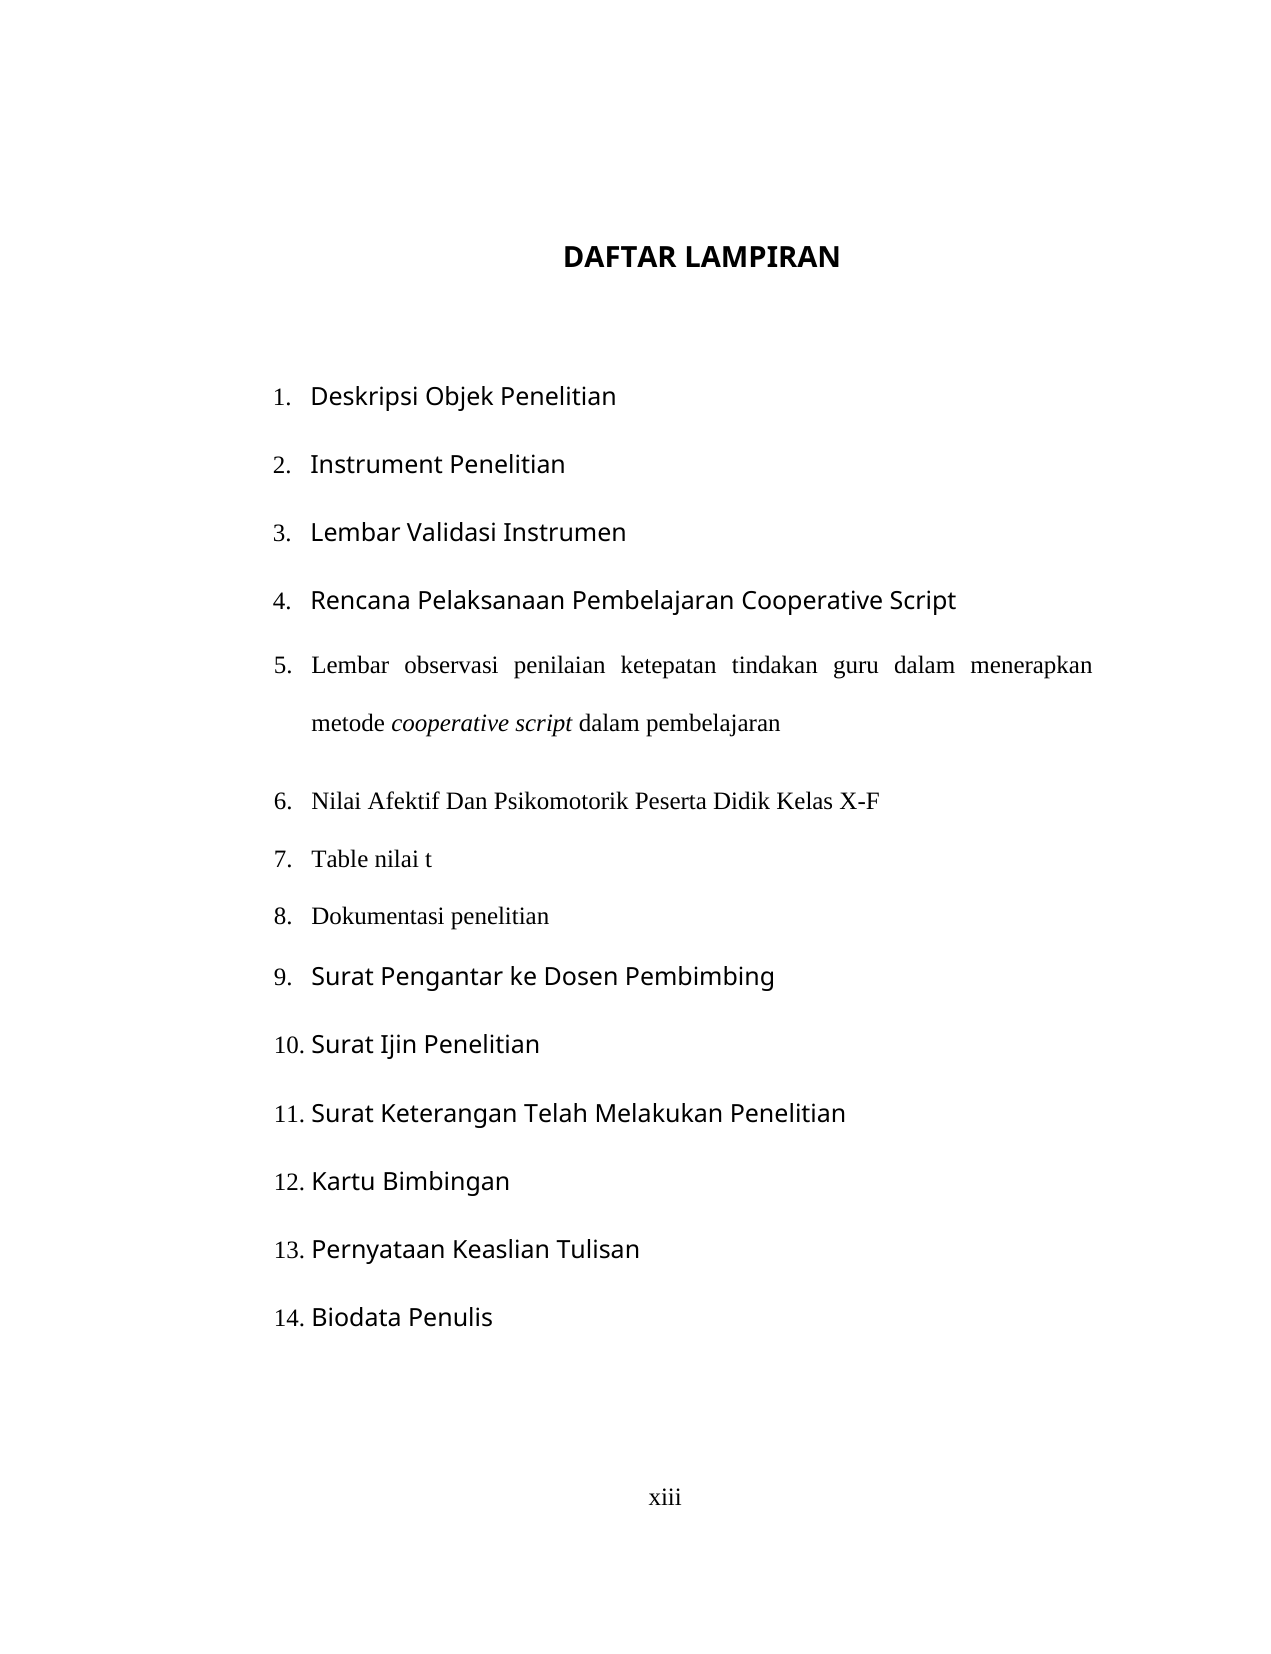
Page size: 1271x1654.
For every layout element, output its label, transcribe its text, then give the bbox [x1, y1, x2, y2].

list Surat Keterangan Telah Melakukan Penelitian [274, 1095, 1094, 1129]
list Instrument Penelitian [273, 446, 1094, 480]
list Lembar observasi penilaian ketepatan tindakan guru dalam menerapkan metode cooperative script dalam pembelajaran [274, 651, 1094, 737]
list Deskripsi Objek Penelitian [273, 378, 1094, 412]
list Rencana Pelaksanaan Pembelajaran Cooperative Script [273, 582, 1094, 617]
list DAFTAR LAMPIRAN [310, 236, 1094, 276]
list Kartu Bimbingan [274, 1163, 1094, 1197]
list Biodata Penulis [274, 1299, 1094, 1334]
list Nilai Afektif Dan Psikomotorik Peserta Didik Kelas X-F [274, 786, 1094, 815]
list Pernyataan Keaslian Tulisan [274, 1231, 1094, 1266]
list Dokumentasi penelitian [274, 901, 1094, 930]
list Table nilai t [274, 844, 1094, 873]
list Surat Ijin Penelitian [274, 1027, 1094, 1061]
list Lembar Validasi Instrumen [273, 514, 1094, 548]
list Surat Pengantar ke Dosen Pembimbing [274, 959, 1094, 993]
